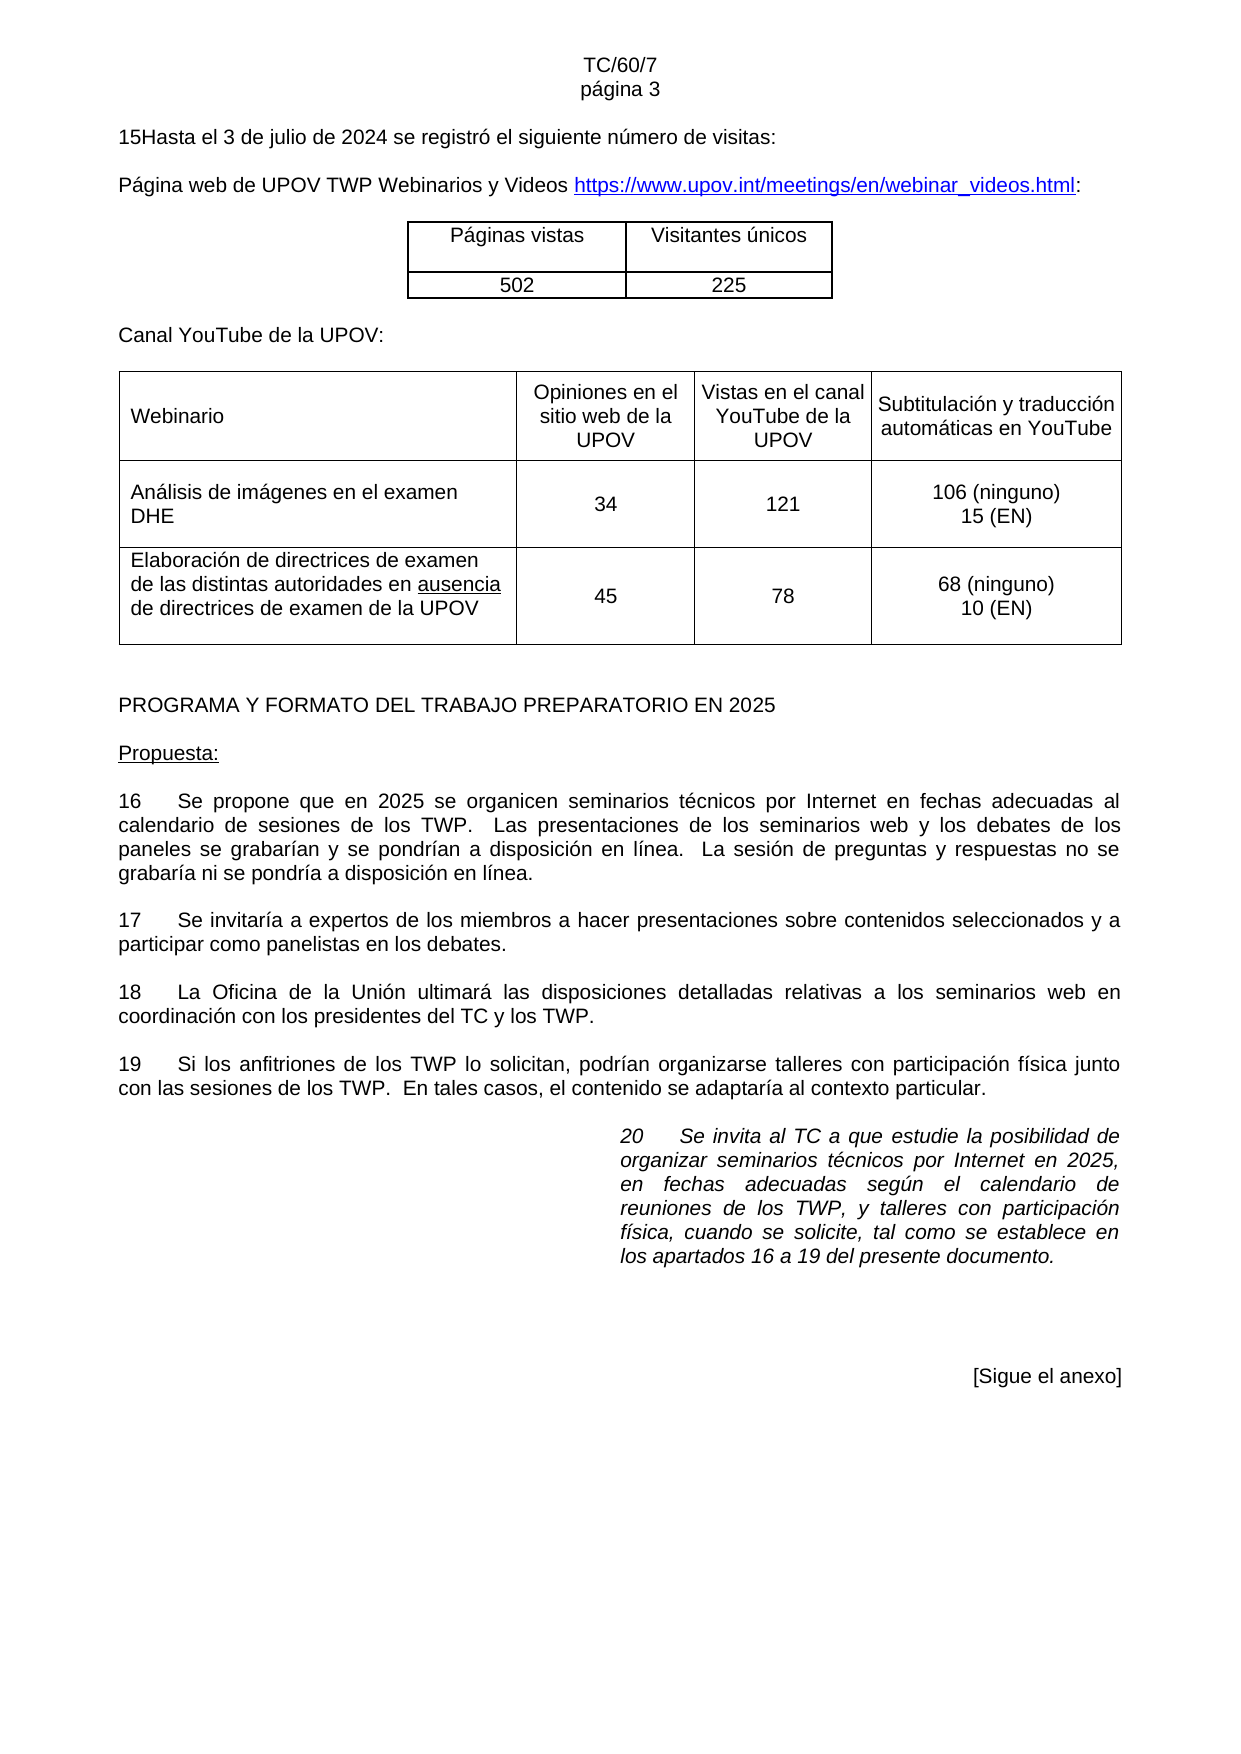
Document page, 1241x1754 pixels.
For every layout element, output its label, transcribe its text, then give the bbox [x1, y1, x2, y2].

text Hasta el 3 de julio de 2024 se registró el siguiente número de visitas: [118, 125, 1122, 149]
text Propuesta: [118, 741, 1122, 764]
table_cell 68 (ninguno) 10 (EN) [872, 548, 1121, 644]
text Página web de UPOV TWP Webinarios y Videos https://www.upov.int/meetings/en/webinar_videos.html: [118, 173, 1122, 197]
text Se invitaría a expertos de los miembros a hacer presentaciones sobre contenidos seleccionados y a participar como panelistas en los debates. [118, 908, 1122, 956]
text Se propone que en 2025 se organicen seminarios técnicos por Internet en fechas adecuadas al calendario de sesiones de los TWP. Las presentaciones de los seminarios web y los debates de los paneles se grabarían y se pondrían a disposición en línea. La sesión de preguntas y respuestas no se grabaría ni se pondría a disposición en línea. [118, 788, 1122, 884]
text Canal YouTube de la UPOV: [118, 323, 1122, 347]
table_cell 502 [409, 273, 625, 297]
table_cell 121 [695, 461, 871, 547]
table_header Subtitulación y traducción automáticas en YouTube [872, 372, 1121, 460]
table_header Webinario [120, 372, 516, 460]
table_cell Análisis de imágenes en el examen DHE [120, 461, 516, 547]
text Se invita al TC a que estudie la posibilidad de organizar seminarios técnicos por Internet en 2025, en fechas adecuadas según el calendario de reuniones de los TWP, y talleres con participación física, cuando se solicite, tal como se establece en los apartados 16 a 19 del presente documento. [620, 1124, 1122, 1268]
table_header Páginas vistas [409, 223, 625, 271]
table_cell 34 [517, 461, 694, 547]
text Si los anfitriones de los TWP lo solicitan, podrían organizarse talleres con participación física junto con las sesiones de los TWP. En tales casos, el contenido se adaptaría al contexto particular. [118, 1052, 1122, 1100]
table_cell 106 (ninguno) 15 (EN) [872, 461, 1121, 547]
table_header Vistas en el canal YouTube de la UPOV [695, 372, 871, 460]
text [Sigue el anexo] [118, 1363, 1122, 1387]
text La Oficina de la Unión ultimará las disposiciones detalladas relativas a los seminarios web en coordinación con los presidentes del TC y los TWP. [118, 980, 1122, 1028]
table_cell Elaboración de directrices de examen de las distintas autoridades en ausencia de directrices de examen de la UPOV [120, 548, 516, 644]
table_cell 225 [627, 273, 831, 297]
table_cell 45 [517, 548, 694, 644]
text Programa y formato del trabajo preparatorio en 2025 [118, 693, 1122, 717]
table_cell 78 [695, 548, 871, 644]
table_header Opiniones en el sitio web de la UPOV [517, 372, 694, 460]
table_header Visitantes únicos [627, 223, 831, 271]
